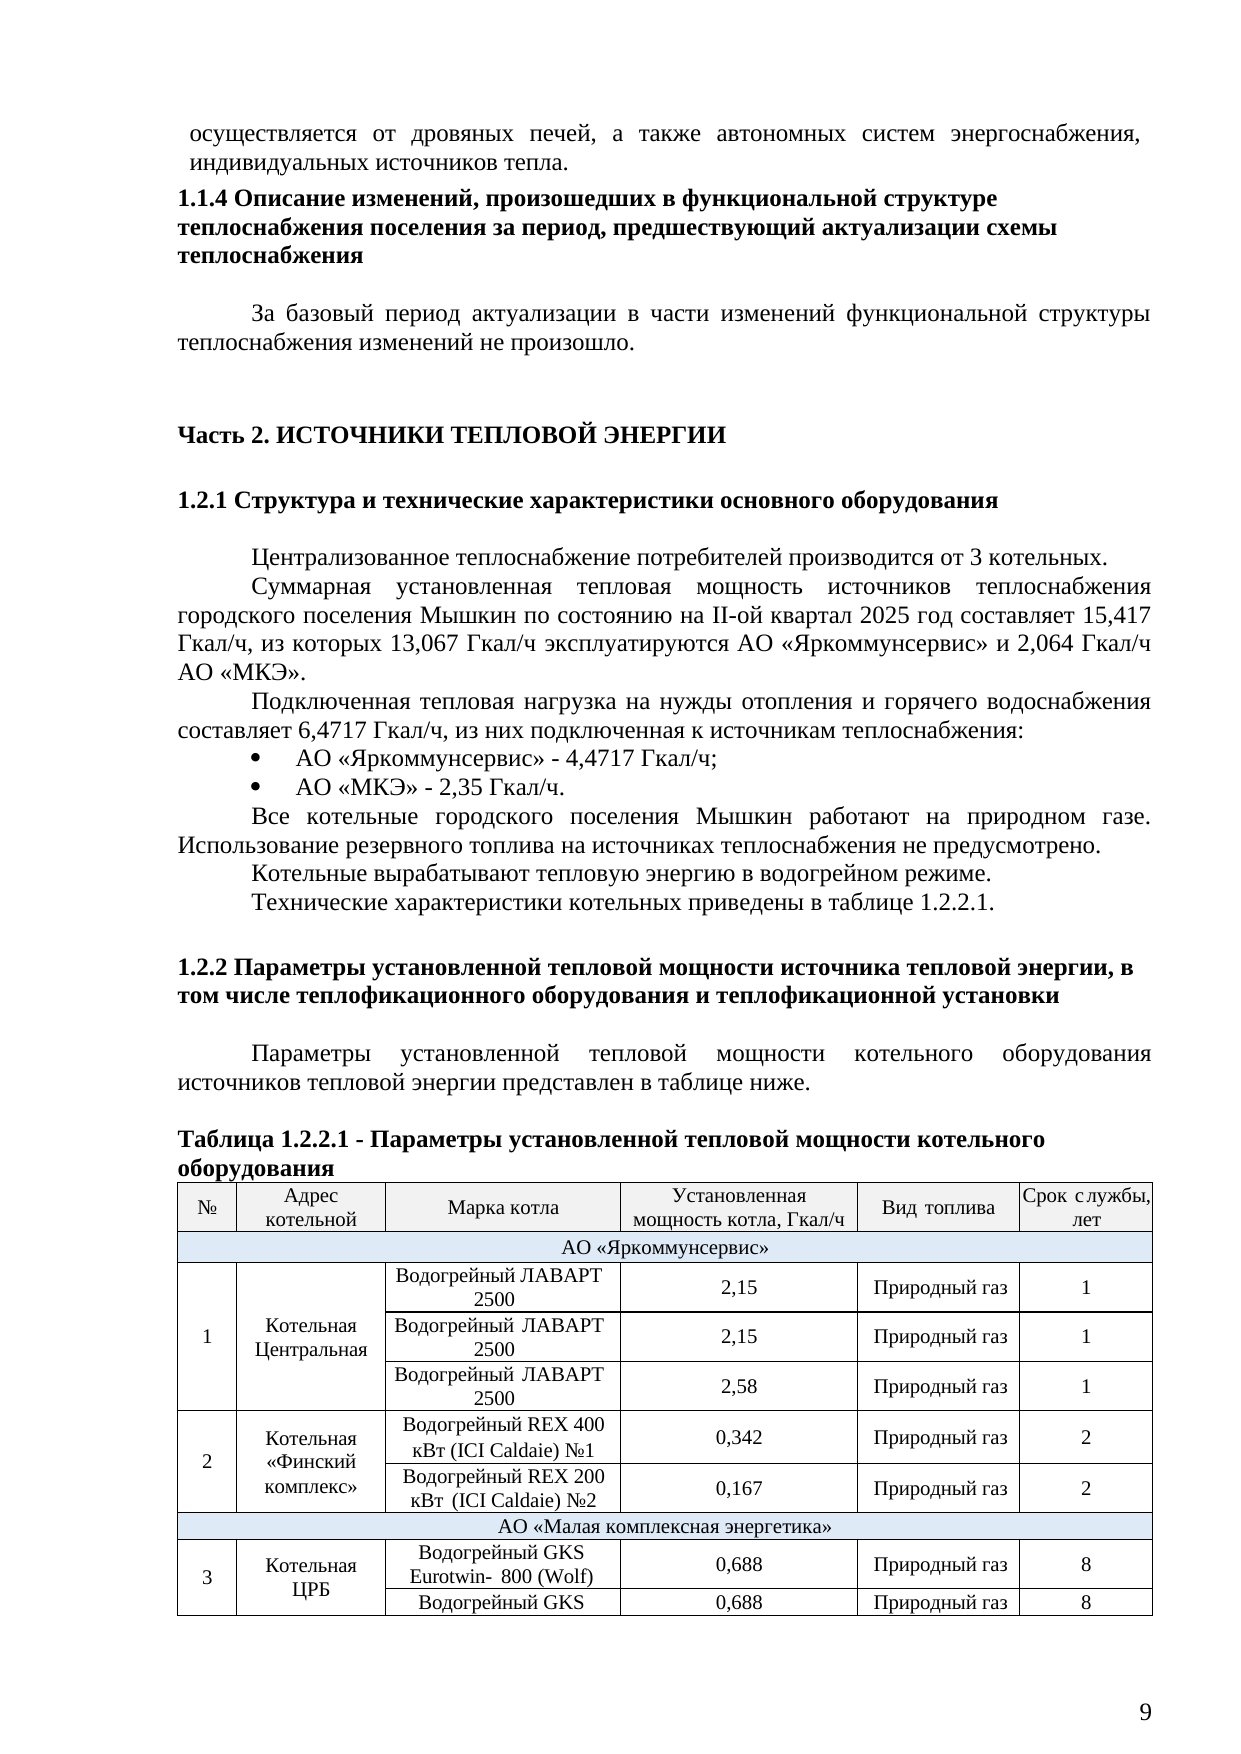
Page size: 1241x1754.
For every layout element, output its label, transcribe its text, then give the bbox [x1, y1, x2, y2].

table_cell 1 [178, 1263, 236, 1410]
list АО «МКЭ» - 2,35 Гкал/ч. [251, 772, 1152, 801]
table_cell Котельная «Финский комплекс» [237, 1411, 385, 1512]
table_cell Природный газ [858, 1313, 1019, 1361]
table_cell 2,15 [621, 1263, 857, 1311]
table_cell Водогрейный GKS Eurotwin- 800 (Wolf) [386, 1540, 620, 1588]
table_cell 0,342 [621, 1411, 857, 1463]
subtitle 1.2.1 Структура и технические характеристики основного оборудования [177, 485, 1152, 513]
table_cell 0,688 [621, 1540, 857, 1588]
table_cell 3 [178, 1540, 236, 1614]
table_cell 1 [1020, 1313, 1152, 1361]
table_cell 1 [1020, 1362, 1152, 1410]
table_cell Водогрейный GKS Eurotwin- 800 (Wolf) [386, 1589, 620, 1614]
table_cell 0,167 [621, 1464, 857, 1512]
subtitle 1.1.4 Описание изменений, произошедших в функциональной структуре теплоснабжения поселения за период, предшествующий актуализации схемы теплоснабжения [177, 183, 1152, 269]
table_cell Природный газ [858, 1464, 1019, 1512]
table_header Вид топлива [858, 1183, 1019, 1231]
table_cell Природный газ [858, 1362, 1019, 1410]
table_cell Природный газ [858, 1411, 1019, 1463]
table_header Установленная мощность котла, Гкал/ч [621, 1183, 857, 1231]
table_header Срок службы, лет [1020, 1183, 1152, 1231]
table_header Адрес котельной [237, 1183, 385, 1231]
text Параметры установленной тепловой мощности котельного оборудования источников тепловой энергии представлен в таблице ниже. [177, 1038, 1152, 1096]
table_cell 2,15 [621, 1313, 857, 1361]
table_cell 2 [178, 1411, 236, 1512]
subtitle Часть 2. ИСТОЧНИКИ ТЕПЛОВОЙ ЭНЕРГИИ [177, 420, 1152, 449]
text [189, 118, 1141, 176]
table_cell 2 [1020, 1464, 1152, 1512]
table_cell Водогрейный REX 400 кВт (ICI Caldaie) №1 [386, 1411, 620, 1463]
table_cell Водогрейный ЛАВАРТ 2500 [386, 1362, 620, 1410]
table_cell 8 [1020, 1589, 1152, 1614]
table_header Марка котла [386, 1183, 620, 1231]
text Технические характеристики котельных приведены в таблице 1.2.2.1. [177, 887, 1152, 916]
table_cell 0,688 [621, 1589, 857, 1614]
table_header № [178, 1183, 236, 1231]
table_cell 2,58 [621, 1362, 857, 1410]
text Все котельные городского поселения Мышкин работают на природном газе. Использование резервного топлива на источниках теплоснабжения не предусмотрено. [177, 801, 1152, 858]
table_cell Котельная Центральная [237, 1263, 385, 1410]
table_cell 8 [1020, 1540, 1152, 1588]
text Подключенная тепловая нагрузка на нужды отопления и горячего водоснабжения составляет 6,4717 Гкал/ч, из них подключенная к источникам теплоснабжения: [177, 686, 1152, 743]
list АО «Яркоммунсервис» - 4,4717 Гкал/ч; [251, 743, 1152, 772]
table_cell Котельная ЦРБ [237, 1540, 385, 1614]
text Суммарная установленная тепловая мощность источников теплоснабжения городского поселения Мышкин по состоянию на II-ой квартал 2025 год составляет 15,417 Гкал/ч, из которых 13,067 Гкал/ч эксплуатируются АО «Яркоммунсервис» и 2,064 Гкал/ч АО «МКЭ». [177, 571, 1152, 686]
table_cell Природный газ [858, 1540, 1019, 1588]
table_cell Водогрейный REX 200 кВт (ICI Caldaie) №2 [386, 1464, 620, 1512]
table_cell Природный газ [858, 1263, 1019, 1311]
table_cell Водогрейный ЛАВАРТ 2500 [386, 1313, 620, 1361]
table_cell АО «Яркоммунсервис» [178, 1232, 1152, 1262]
text Котельные вырабатывают тепловую энергию в водогрейном режиме. [177, 858, 1152, 887]
table_cell Водогрейный ЛАВАРТ 2500 [386, 1263, 620, 1311]
table_cell 1 [1020, 1263, 1152, 1311]
text Централизованное теплоснабжение потребителей производится от 3 котельных. [177, 542, 1152, 571]
text За базовый период актуализации в части изменений функциональной структуры теплоснабжения изменений не произошло. [177, 298, 1152, 355]
subtitle 1.2.2 Параметры установленной тепловой мощности источника тепловой энергии, в том числе теплофикационного оборудования и теплофикационной установки [177, 952, 1152, 1009]
table_cell 2 [1020, 1411, 1152, 1463]
table_cell Природный газ [858, 1589, 1019, 1614]
text Таблица 1.2.2.1 - Параметры установленной тепловой мощности котельного оборудования [177, 1124, 1152, 1182]
table_cell АО «Малая комплексная энергетика» [178, 1513, 1152, 1539]
